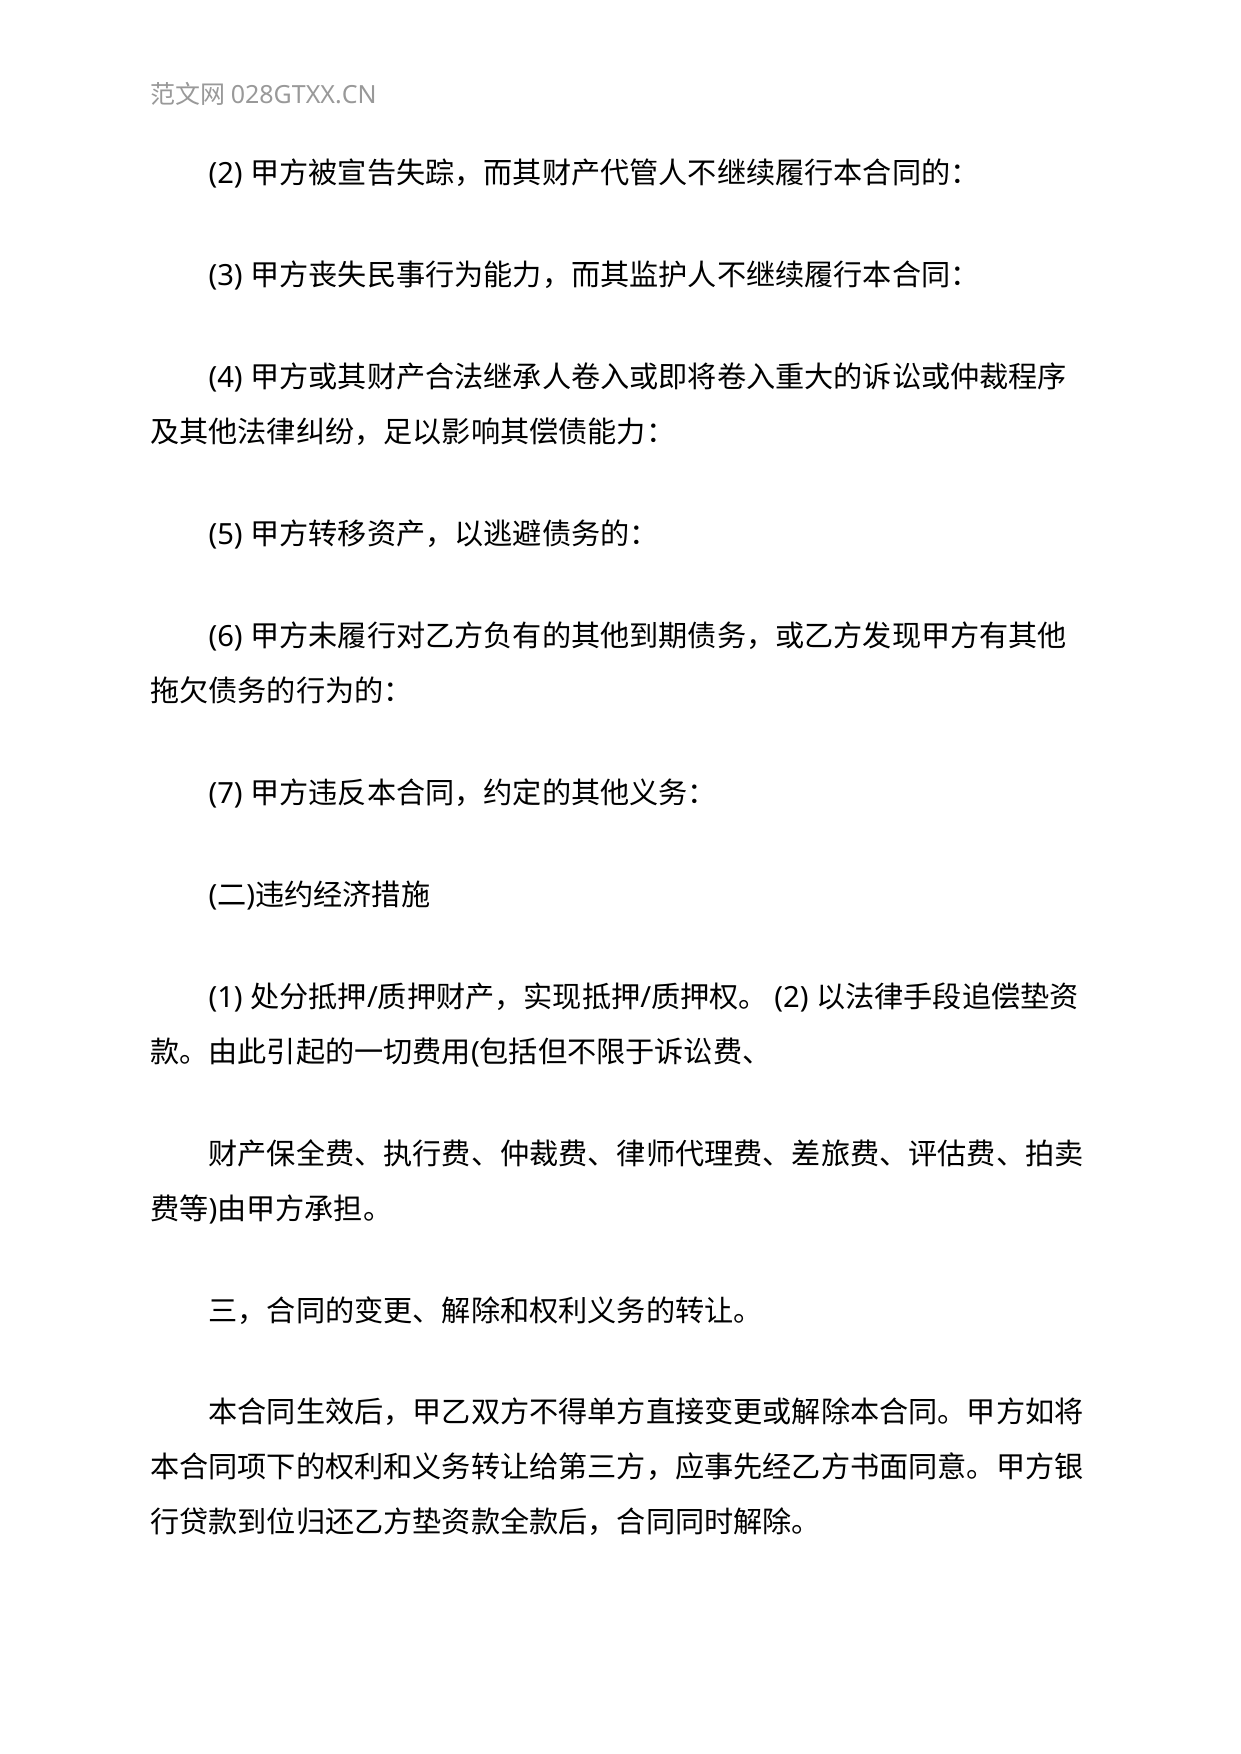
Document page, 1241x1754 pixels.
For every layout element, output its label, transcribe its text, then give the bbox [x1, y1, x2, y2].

text (二)违约经济措施 [150, 871, 1090, 914]
text 财产保全费、执行费、仲裁费、律师代理费、差旅费、评估费、拍卖费等)由甲方承担。 [150, 1130, 1090, 1228]
text 本合同生效后，甲乙双方不得单方直接变更或解除本合同。甲方如将本合同项下的权利和义务转让给第三方，应事先经乙方书面同意。甲方银行贷款到位归还乙方垫资款全款后，合同同时解除。 [150, 1389, 1090, 1541]
text (5) 甲方转移资产，以逃避债务的： [150, 511, 1090, 553]
text (4) 甲方或其财产合法继承人卷入或即将卷入重大的诉讼或仲裁程序及其他法律纠纷，足以影响其偿债能力： [150, 354, 1090, 451]
text 三，合同的变更、解除和权利义务的转让。 [150, 1287, 1090, 1329]
text (2) 甲方被宣告失踪，而其财产代管人不继续履行本合同的： [150, 150, 1090, 192]
text (7) 甲方违反本合同，约定的其他义务： [150, 769, 1090, 812]
text (6) 甲方未履行对乙方负有的其他到期债务，或乙方发现甲方有其他拖欠债务的行为的： [150, 613, 1090, 710]
text (1) 处分抵押/质押财产，实现抵押/质押权。 (2) 以法律手段追偿垫资款。由此引起的一切费用(包括但不限于诉讼费、 [150, 973, 1090, 1071]
text (3) 甲方丧失民事行为能力，而其监护人不继续履行本合同： [150, 252, 1090, 294]
